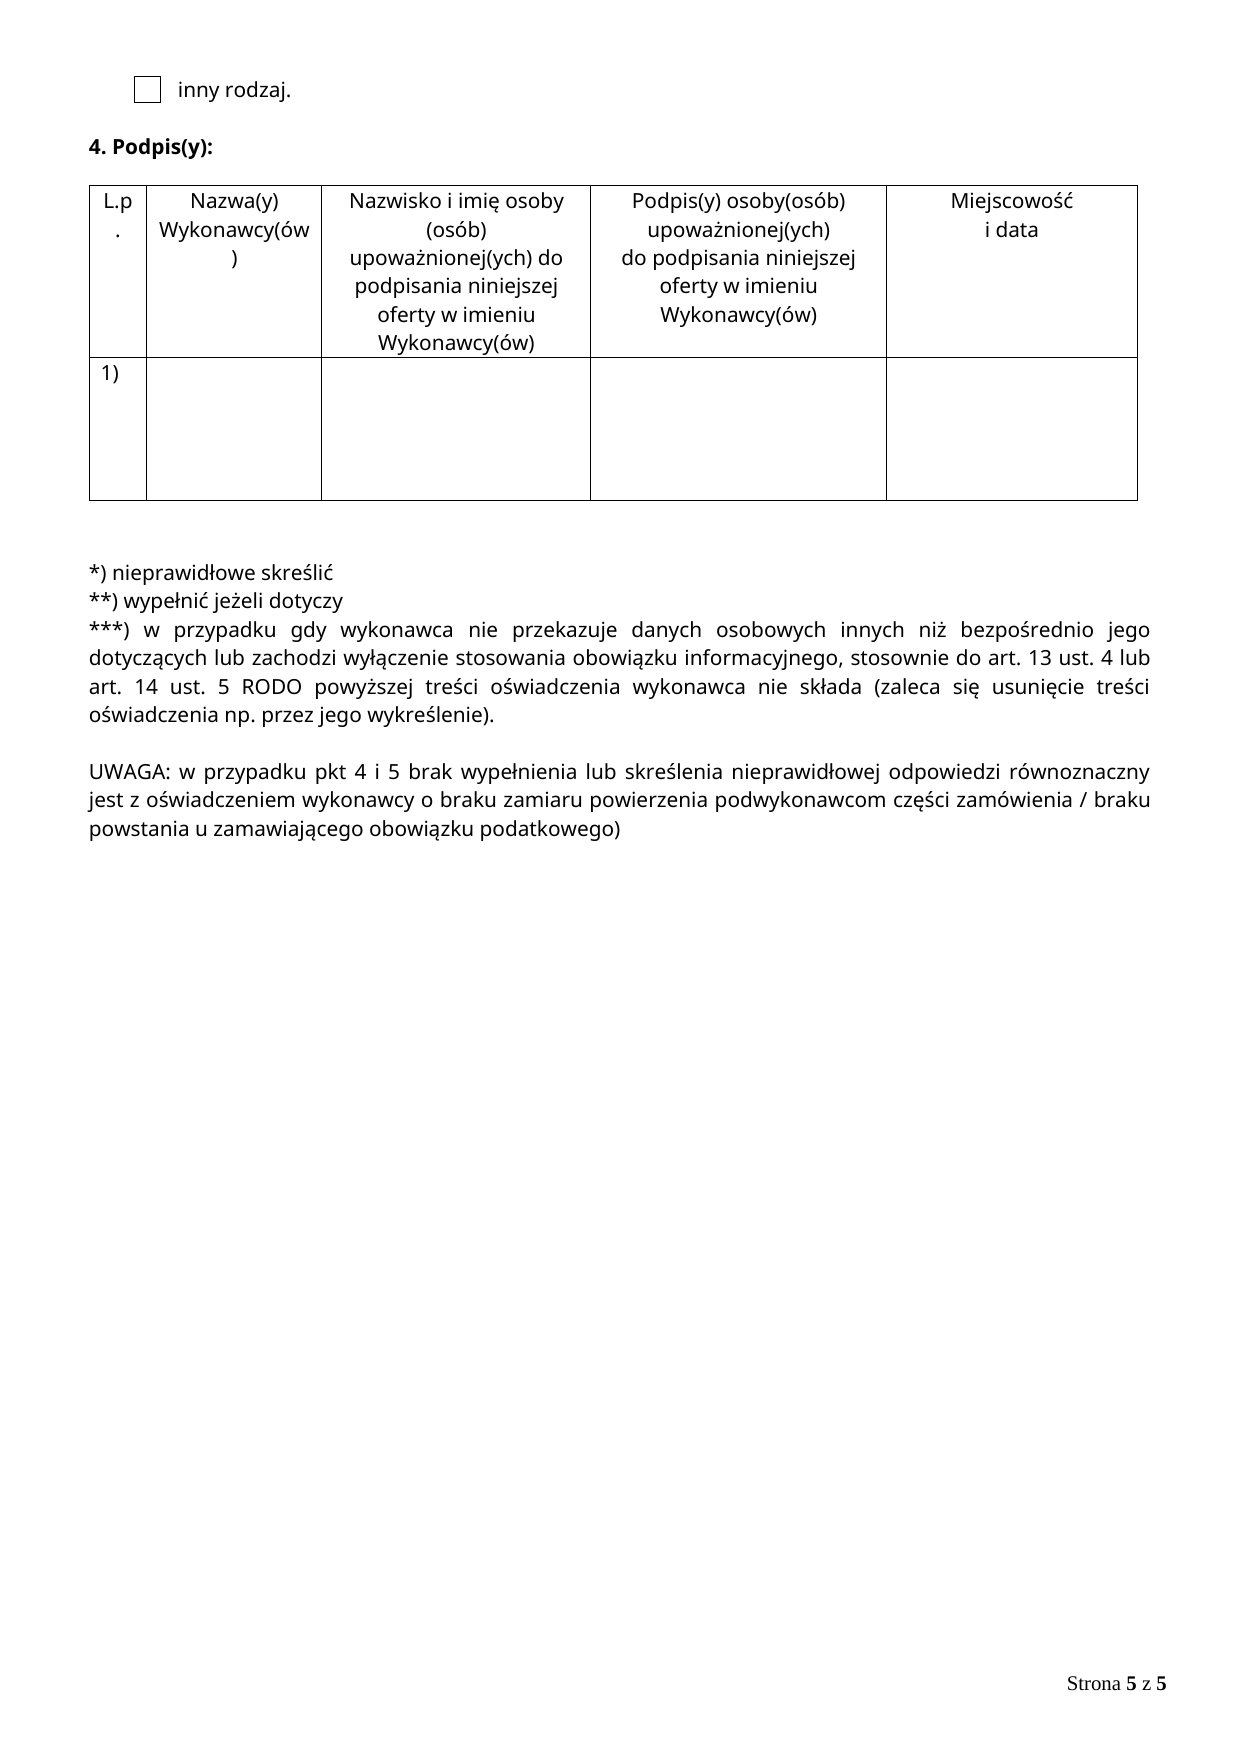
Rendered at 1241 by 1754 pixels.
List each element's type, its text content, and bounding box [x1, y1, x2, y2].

table_header Nazwisko i imię osoby (osób) upoważnionej(ych) do podpisania niniejszej oferty w imieniu Wykonawcy(ów) [322, 186, 590, 357]
table_cell [591, 358, 886, 500]
text *) nieprawidłowe skreślić [89, 558, 1152, 586]
text UWAGA: w przypadku pkt 4 i 5 brak wypełnienia lub skreślenia nieprawidłowej odpowiedzi równoznaczny jest z oświadczeniem wykonawcy o braku zamiaru powierzenia podwykonawcom części zamówienia / braku powstania u zamawiającego obowiązku podatkowego) [89, 757, 1152, 842]
text **) wypełnić jeżeli dotyczy [89, 586, 1152, 615]
table_header Nazwa(y) Wykonawcy(ów) [147, 186, 321, 357]
table_cell [322, 358, 590, 500]
table_header Miejscowość i data [887, 186, 1137, 357]
table_cell 1) [90, 358, 146, 500]
table_cell [887, 358, 1137, 500]
text ***) w przypadku gdy wykonawca nie przekazuje danych osobowych innych niż bezpośrednio jego dotyczących lub zachodzi wyłączenie stosowania obowiązku informacyjnego, stosownie do art. 13 ust. 4 lub art. 14 ust. 5 RODO powyższej treści oświadczenia wykonawca nie składa (zaleca się usunięcie treści oświadczenia np. przez jego wykreślenie). [89, 615, 1152, 729]
table_header Podpis(y) osoby(osób) upoważnionej(ych) do podpisania niniejszej oferty w imieniu Wykonawcy(ów) [591, 186, 886, 357]
text 4. Podpis(y): [89, 132, 1152, 160]
table_cell [147, 358, 321, 500]
text inny rodzaj. [133, 75, 1152, 103]
table_header L.p. [90, 186, 146, 357]
